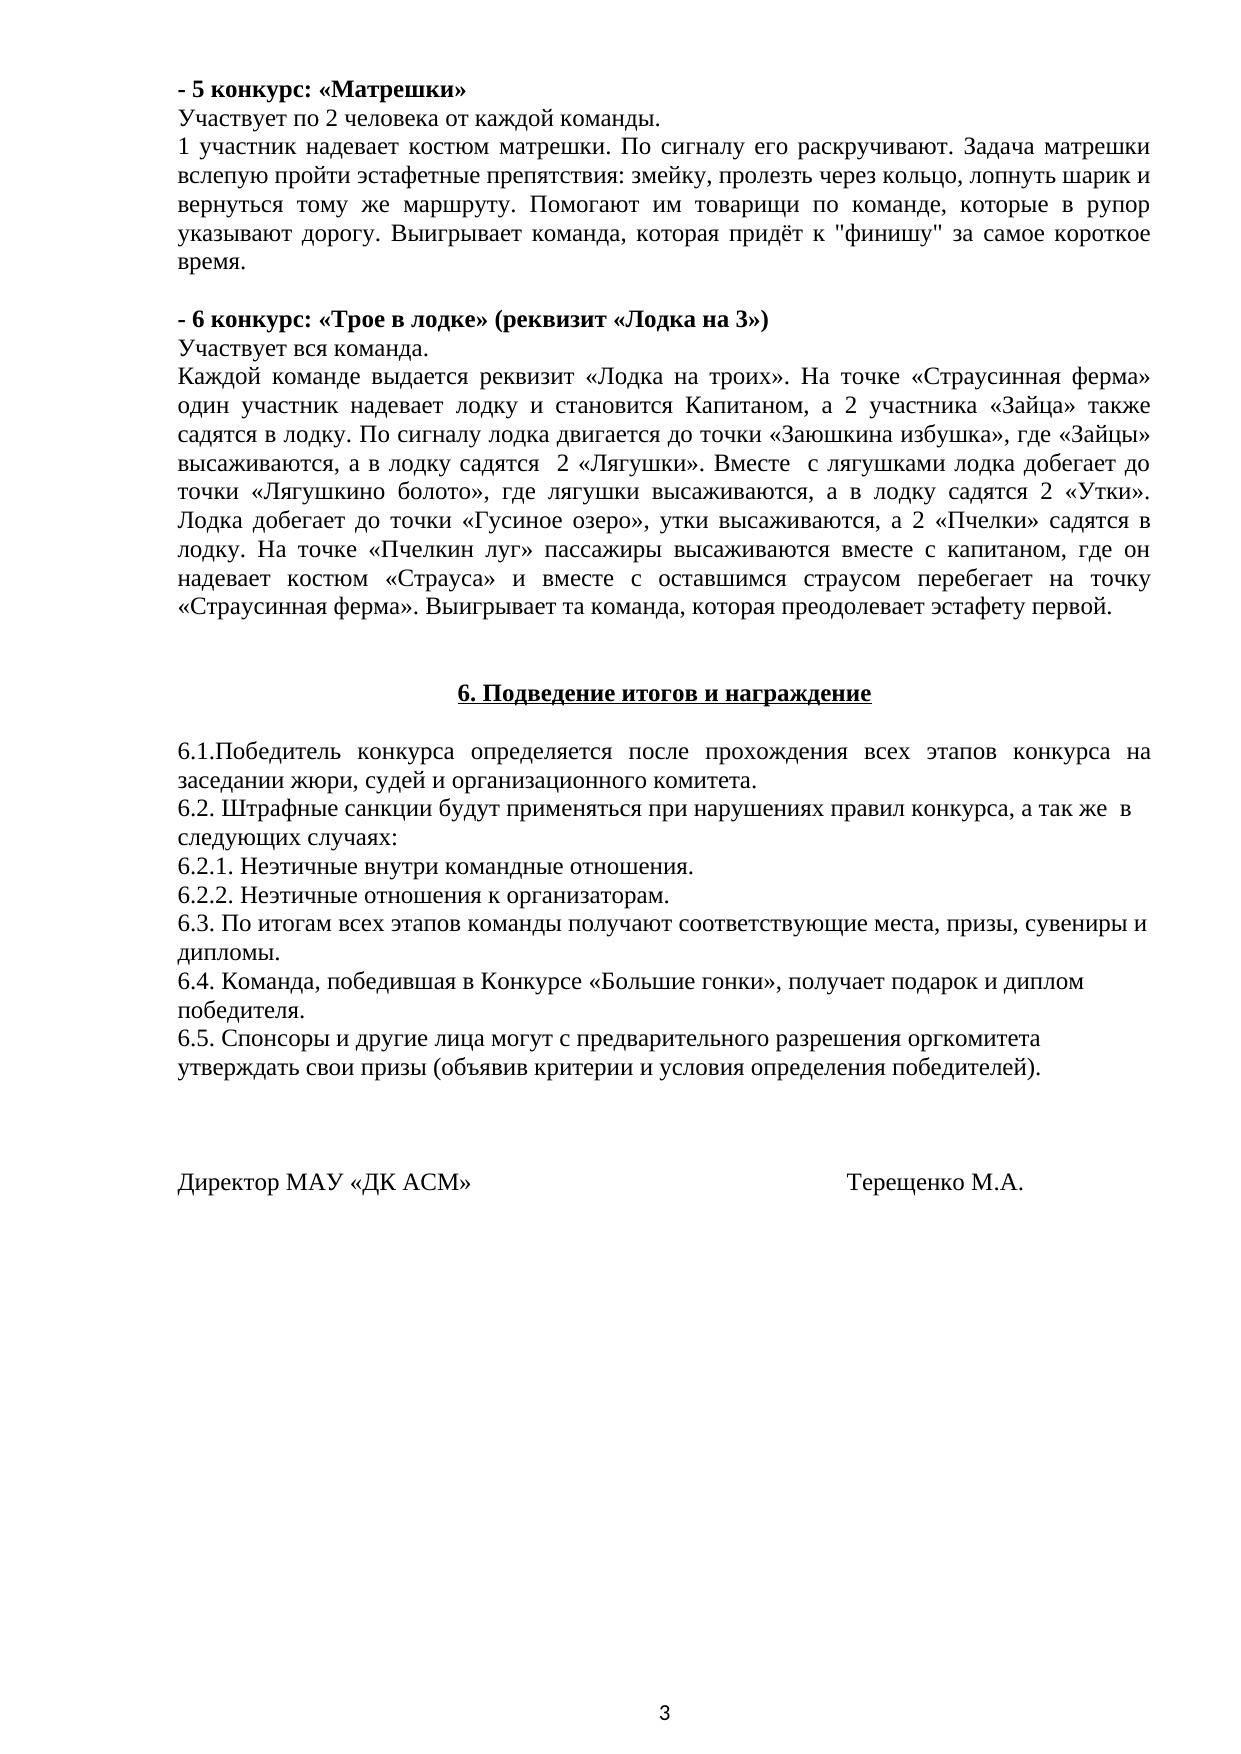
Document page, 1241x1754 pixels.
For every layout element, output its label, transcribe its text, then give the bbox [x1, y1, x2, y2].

text 6.1.Победитель конкурса определяется после прохождения всех этапов конкурса на заседании жюри, судей и организационного комитета. [177, 736, 1152, 793]
text - 6 конкурс: «Трое в лодке» (реквизит «Лодка на 3») [177, 304, 1152, 333]
text 1 участник надевает костюм матрешки. По сигналу его раскручивают. Задача матрешки вслепую пройти эстафетные препятствия: змейку, пролезть через кольцо, лопнуть шарик и вернуться тому же маршруту. Помогают им товарищи по команде, которые в рупор указывают дорогу. Выигрывает команда, которая придёт к "финишу" за самое короткое время. [177, 131, 1152, 275]
text 6. Подведение итогов и награждение [177, 678, 1152, 707]
text 6.2. Штрафные санкции будут применяться при нарушениях правил конкурса, а так же в следующих случаях: 6.2.1. Неэтичные внутри командные отношения. 6.2.2. Неэтичные отношения к организаторам. [177, 793, 1152, 908]
text Участвует по 2 человека от каждой команды. [177, 103, 1152, 131]
text 6.3. По итогам всех этапов команды получают соответствующие места, призы, сувениры и дипломы. 6.4. Команда, победившая в Конкурсе «Большие гонки», получает подарок и диплом победителя. 6.5. Спонсоры и другие лица могут с предварительного разрешения оргкомитета утверждать свои призы (объявив критерии и условия определения победителей). [177, 908, 1152, 1081]
text - 5 конкурс: «Матрешки» [177, 74, 1152, 103]
text Каждой команде выдается реквизит «Лодка на троих». На точке «Страусинная ферма» один участник надевает лодку и становится Капитаном, а 2 участника «Зайца» также садятся в лодку. По сигналу лодка двигается до точки «Заюшкина избушка», где «Зайцы» высаживаются, а в лодку садятся 2 «Лягушки». Вместе с лягушками лодка добегает до точки «Лягушкино болото», где лягушки высаживаются, а в лодку садятся 2 «Утки». Лодка добегает до точки «Гусиное озеро», утки высаживаются, а 2 «Пчелки» садятся в лодку. На точке «Пчелкин луг» пассажиры высаживаются вместе с капитаном, где он надевает костюм «Страуса» и вместе с оставшимся страусом перебегает на точку «Страусинная ферма». Выигрывает та команда, которая преодолевает эстафету первой. [177, 361, 1152, 620]
text Директор МАУ «ДК АСМ» Терещенко М.А. [177, 1167, 1152, 1196]
text Участвует вся команда. [177, 333, 1152, 361]
